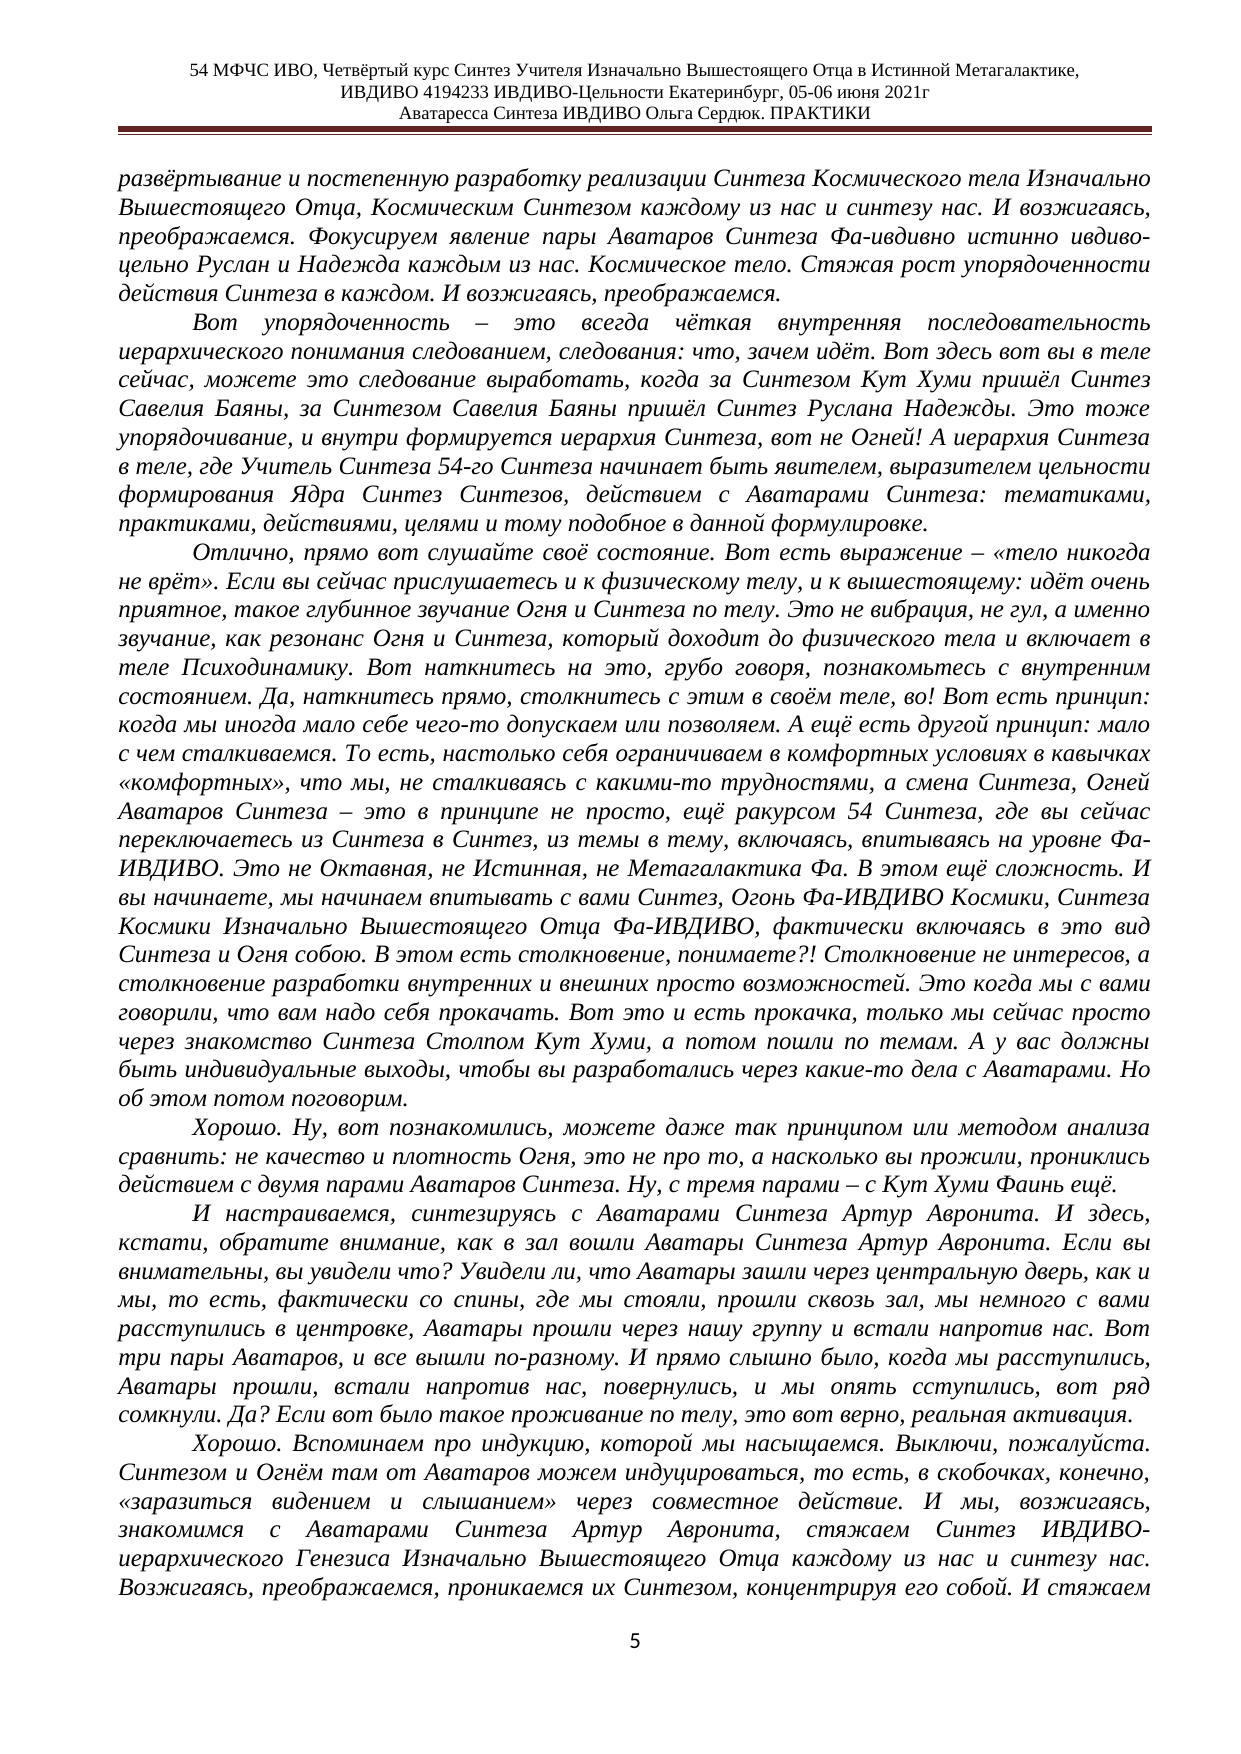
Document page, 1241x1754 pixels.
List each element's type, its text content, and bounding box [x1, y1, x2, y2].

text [118, 163, 1152, 307]
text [118, 1428, 1152, 1601]
text Вот упорядоченность – это всегда чёткая внутренняя последовательность иерархического понимания следованием, следования: что, зачем идёт. Вот здесь вот вы в теле сейчас, можете это следование выработать, когда за Синтезом Кут Хуми пришёл Синтез Савелия Баяны, за Синтезом Савелия Баяны пришёл Синтез Руслана Надежды. Это тоже упорядочивание, и внутри формируется иерархия Синтеза, вот не Огней! А иерархия Синтеза в теле, где Учитель Синтеза 54-го Синтеза начинает быть явителем, выразителем цельности формирования Ядра Синтез Синтезов, действием с Аватарами Синтеза: тематиками, практиками, действиями, целями и тому подобное в данной формулировке. [118, 307, 1152, 537]
text Отлично, прямо вот слушайте своё состояние. Вот есть выражение – «тело никогда не врёт». Если вы сейчас прислушаетесь и к физическому телу, и к вышестоящему: идёт очень приятное, такое глубинное звучание Огня и Синтеза по телу. Это не вибрация, не гул, а именно звучание, как резонанс Огня и Синтеза, который доходит до физического тела и включает в теле Психодинамику. Вот наткнитесь на это, грубо говоря, познакомьтесь с внутренним состоянием. Да, наткнитесь прямо, столкнитесь с этим в своём теле, во! Вот есть принцип: когда мы иногда мало себе чего-то допускаем или позволяем. А ещё есть другой принцип: мало с чем сталкиваемся. То есть, настолько себя ограничиваем в комфортных условиях в кавычках «комфортных», что мы, не сталкиваясь с какими-то трудностями, а смена Синтеза, Огней Аватаров Синтеза – это в принципе не просто, ещё ракурсом 54 Синтеза, где вы сейчас переключаетесь из Синтеза в Синтез, из темы в тему, включаясь, впитываясь на уровне Фа-ИВДИВО. Это не Октавная, не Истинная, не Метагалактика Фа. В этом ещё сложность. И вы начинаете, мы начинаем впитывать с вами Синтез, Огонь Фа-ИВДИВО Космики, Синтеза Космики Изначально Вышестоящего Отца Фа-ИВДИВО, фактически включаясь в это вид Синтеза и Огня собою. В этом есть столкновение, понимаете?! Столкновение не интересов, а столкновение разработки внутренних и внешних просто возможностей. Это когда мы с вами говорили, что вам надо себя прокачать. Вот это и есть прокачка, только мы сейчас просто через знакомство Синтеза Столпом Кут Хуми, а потом пошли по темам. А у вас должны быть индивидуальные выходы, чтобы вы разработались через какие-то дела с Аватарами. Но об этом потом поговорим. [118, 537, 1152, 1112]
text И настраиваемся, синтезируясь с Аватарами Синтеза Артур Авронита. И здесь, кстати, обратите внимание, как в зал вошли Аватары Синтеза Артур Авронита. Если вы внимательны, вы увидели что? Увидели ли, что Аватары зашли через центральную дверь, как и мы, то есть, фактически со спины, где мы стояли, прошли сквозь зал, мы немного с вами расступились в центровке, Аватары прошли через нашу группу и встали напротив нас. Вот три пары Аватаров, и все вышли по-разному. И прямо слышно было, когда мы расступились, Аватары прошли, встали напротив нас, повернулись, и мы опять сступились, вот ряд сомкнули. Да? Если вот было такое проживание по телу, это вот верно, реальная активация. [118, 1198, 1152, 1428]
text Хорошо. Ну, вот познакомились, можете даже так принципом или методом анализа сравнить: не качество и плотность Огня, это не про то, а насколько вы прожили, прониклись действием с двумя парами Аватаров Синтеза. Ну, с тремя парами – с Кут Хуми Фаинь ещё. [118, 1112, 1152, 1198]
